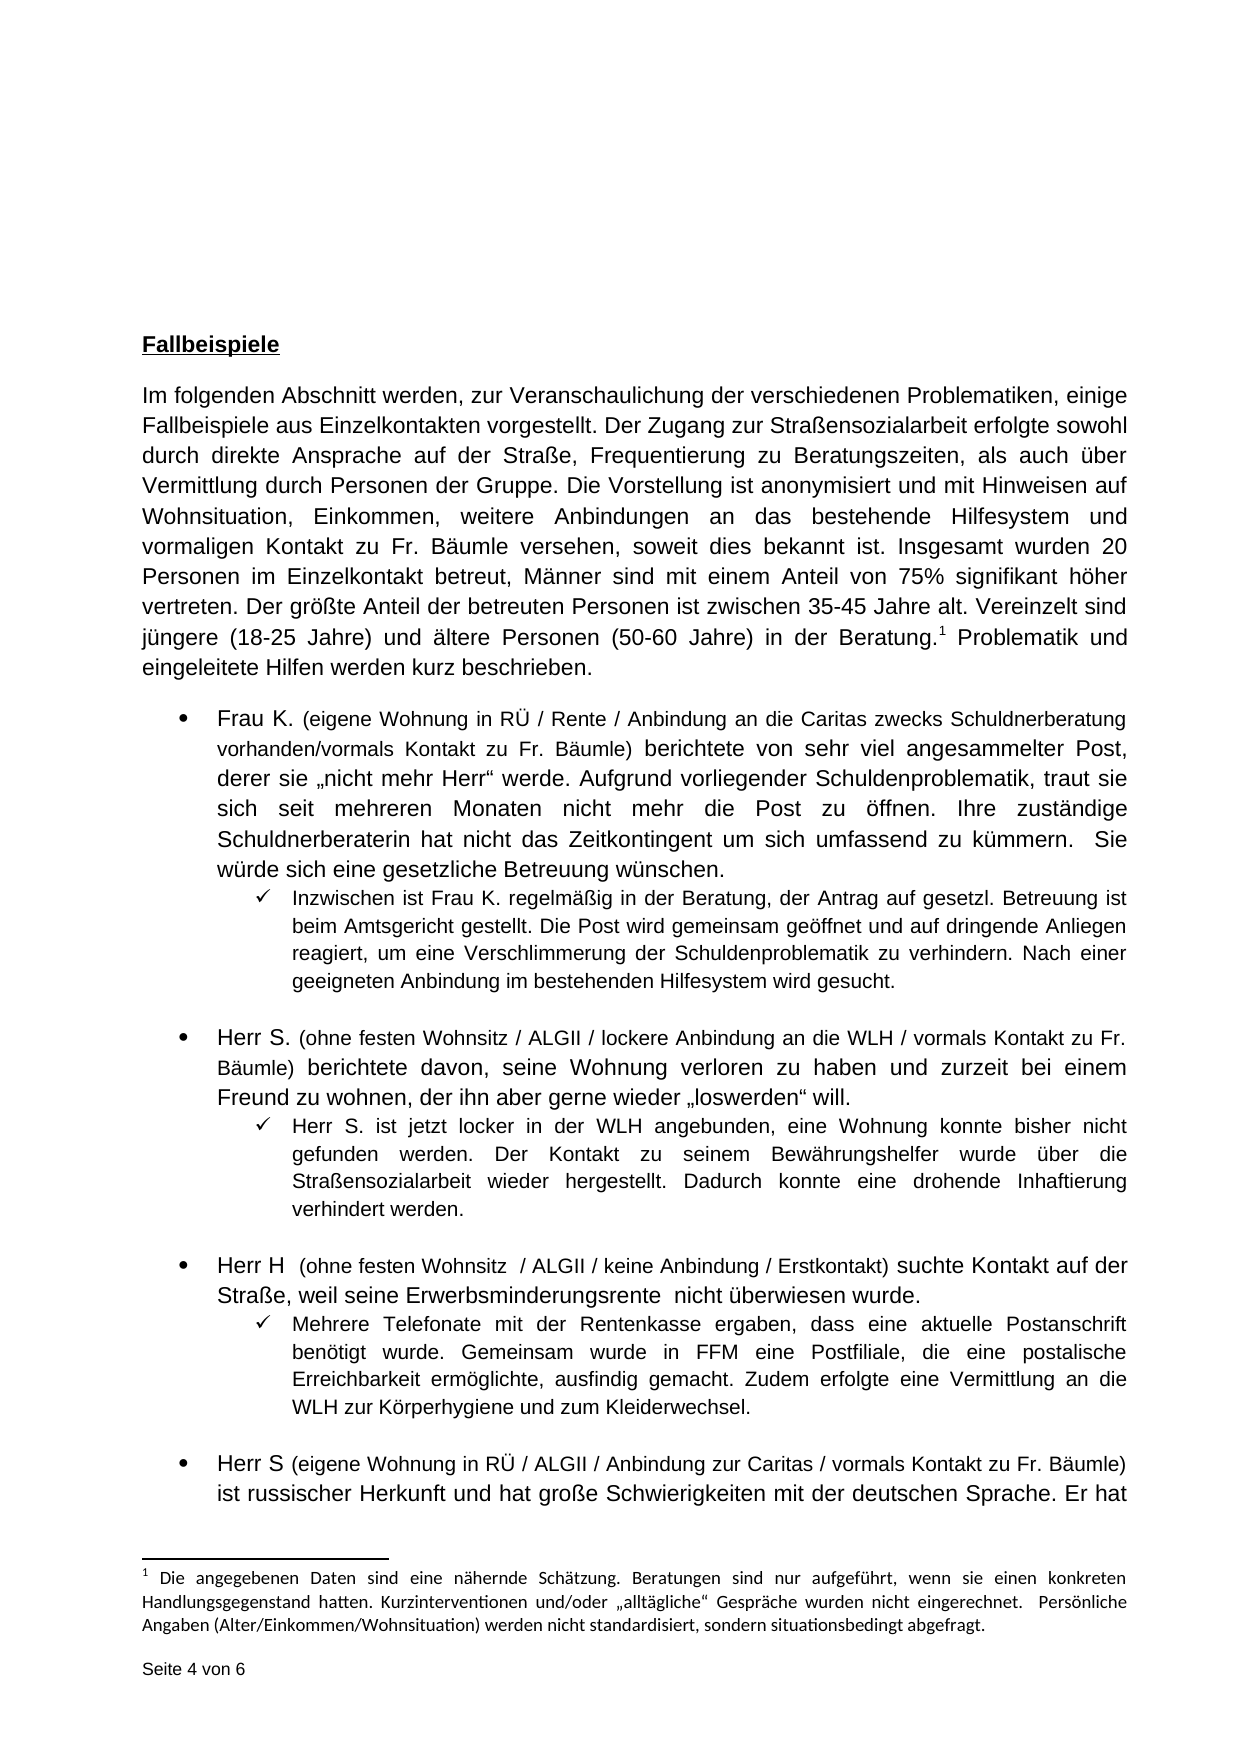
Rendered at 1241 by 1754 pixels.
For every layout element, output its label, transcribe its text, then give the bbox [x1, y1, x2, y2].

list Herr S. ist jetzt locker in der WLH angebunden, eine Wohnung konnte bisher nicht gefunden werden. Der Kontakt zu seinem Bewährungshelfer wurde über die Straßensozialarbeit wieder hergestellt. Dadurch konnte eine drohende Inhaftierung verhindert werden. [254, 1114, 1128, 1221]
text Im folgenden Abschnitt werden, zur Veranschaulichung der verschiedenen Problematiken, einige Fallbeispiele aus Einzelkontakten vorgestellt. Der Zugang zur Straßensozialarbeit erfolgte sowohl durch direkte Ansprache auf der Straße, Frequentierung zu Beratungszeiten, als auch über Vermittlung durch Personen der Gruppe. Die Vorstellung ist anonymisiert und mit Hinweisen auf Wohnsituation, Einkommen, weitere Anbindungen an das bestehende Hilfesystem und vormaligen Kontakt zu Fr. Bäumle versehen, soweit dies bekannt ist. Insgesamt wurden 20 Personen im Einzelkontakt betreut, Männer sind mit einem Anteil von 75% signifikant höher vertreten. Der größte Anteil der betreuten Personen ist zwischen 35-45 Jahre alt. Vereinzelt sind jüngere (18-25 Jahre) und ältere Personen (50-60 Jahre) in der Beratung. Problematik und eingeleitete Hilfen werden kurz beschrieben. [142, 382, 1128, 680]
list Mehrere Telefonate mit der Rentenkasse ergaben, dass eine aktuelle Postanschrift benötigt wurde. Gemeinsam wurde in FFM eine Postfiliale, die eine postalische Erreichbarkeit ermöglichte, ausfindig gemacht. Zudem erfolgte eine Vermittlung an die WLH zur Körperhygiene und zum Kleiderwechsel. [254, 1312, 1128, 1419]
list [179, 1450, 1128, 1506]
list Herr S. (ohne festen Wohnsitz / ALGII / lockere Anbindung an die WLH / vormals Kontakt zu Fr. Bäumle) berichtete davon, seine Wohnung verloren zu haben und zurzeit bei einem Freund zu wohnen, der ihn aber gerne wieder „loswerden“ will. [179, 1023, 1128, 1110]
list Herr H (ohne festen Wohnsitz / ALGII / keine Anbindung / Erstkontakt) suchte Kontakt auf der Straße, weil seine Erwerbsminderungsrente nicht überwiesen wurde. [179, 1252, 1128, 1308]
list Inzwischen ist Frau K. regelmäßig in der Beratung, der Antrag auf gesetzl. Betreuung ist beim Amtsgericht gestellt. Die Post wird gemeinsam geöffnet und auf dringende Anliegen reagiert, um eine Verschlimmerung der Schuldenproblematik zu verhindern. Nach einer geeigneten Anbindung im bestehenden Hilfesystem wird gesucht. [254, 886, 1128, 992]
text Fallbeispiele [142, 331, 1128, 357]
list Frau K. (eigene Wohnung in RÜ / Rente / Anbindung an die Caritas zwecks Schuldnerberatung vorhanden/vormals Kontakt zu Fr. Bäumle) berichtete von sehr viel angesammelter Post, derer sie „nicht mehr Herr“ werde. Aufgrund vorliegender Schuldenproblematik, traut sie sich seit mehreren Monaten nicht mehr die Post zu öffnen. Ihre zuständige Schuldnerberaterin hat nicht das Zeitkontingent um sich umfassend zu kümmern. Sie würde sich eine gesetzliche Betreuung wünschen. [179, 705, 1128, 882]
